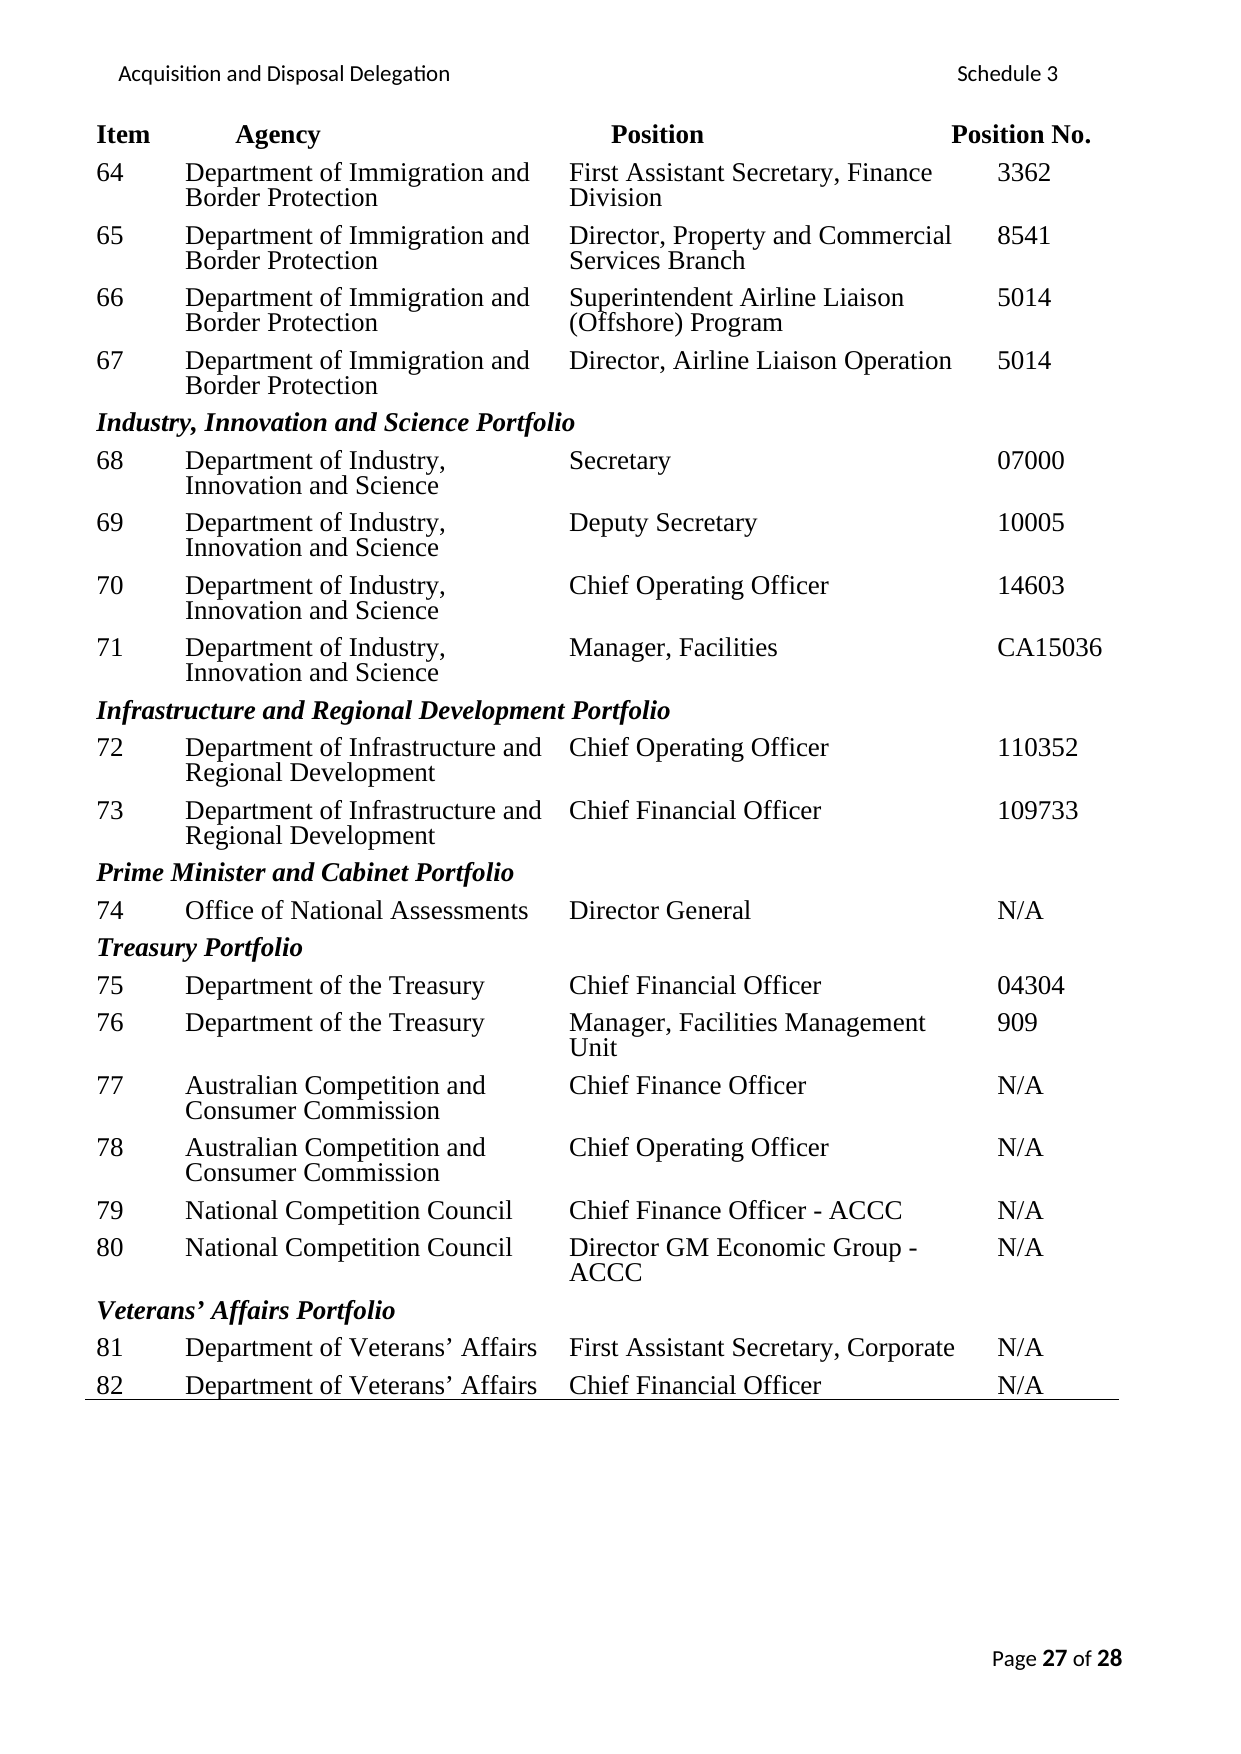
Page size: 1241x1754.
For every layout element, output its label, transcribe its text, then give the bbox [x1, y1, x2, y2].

table_cell N/A [986, 1324, 1119, 1362]
table_cell 76 [85, 999, 174, 1062]
table_cell 5014 [986, 337, 1119, 399]
table_cell Director, Airline Liaison Operation [558, 337, 986, 399]
table_cell 80 [85, 1224, 174, 1287]
table_cell Department of Industry, Innovation and Science [174, 624, 558, 687]
table_cell 81 [85, 1324, 174, 1362]
table_cell 14603 [986, 562, 1119, 624]
table_cell 10005 [986, 499, 1119, 562]
table_cell Prime Minister and Cabinet Portfolio [85, 849, 1119, 887]
table_cell Director, Property and Commercial Services Branch [558, 212, 986, 274]
table_cell Chief Financial Officer [558, 1362, 986, 1399]
table_cell 73 [85, 787, 174, 849]
table_cell National Competition Council [174, 1224, 558, 1287]
table_cell 67 [85, 337, 174, 399]
table_cell Superintendent Airline Liaison (Offshore) Program [558, 274, 986, 337]
table_cell Director GM Economic Group - ACCC [558, 1224, 986, 1287]
table_cell 66 [85, 274, 174, 337]
table_cell Director General [558, 887, 986, 924]
table_cell N/A [986, 1124, 1119, 1187]
table_cell 65 [85, 212, 174, 274]
table_cell 75 [85, 962, 174, 999]
table_cell 82 [85, 1362, 174, 1399]
table_cell 79 [85, 1187, 174, 1224]
table_cell CA15036 [986, 624, 1119, 687]
table_cell 909 [986, 999, 1119, 1062]
table_cell 109733 [986, 787, 1119, 849]
table_header 64 [85, 149, 174, 212]
table_cell 78 [85, 1124, 174, 1187]
table_cell 5014 [986, 274, 1119, 337]
table_cell Manager, Facilities Management Unit [558, 999, 986, 1062]
table_cell Australian Competition and Consumer Commission [174, 1124, 558, 1187]
table_header Department of Immigration and Border Protection [174, 149, 558, 212]
table_cell Department of Veterans’ Affairs [174, 1362, 558, 1399]
table_header 3362 [986, 149, 1119, 212]
table_cell N/A [986, 1187, 1119, 1224]
table_cell 04304 [986, 962, 1119, 999]
table_cell Industry, Innovation and Science Portfolio [85, 399, 1119, 437]
table_cell 77 [85, 1062, 174, 1124]
table_cell Treasury Portfolio [85, 924, 1119, 962]
table_cell Department of Veterans’ Affairs [174, 1324, 558, 1362]
table_cell 72 [85, 724, 174, 787]
table_cell N/A [986, 1062, 1119, 1124]
table_cell Deputy Secretary [558, 499, 986, 562]
table_cell Manager, Facilities [558, 624, 986, 687]
table_cell Department of Immigration and Border Protection [174, 274, 558, 337]
table_cell Infrastructure and Regional Development Portfolio [85, 687, 1119, 724]
table_cell National Competition Council [174, 1187, 558, 1224]
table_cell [174, 212, 558, 274]
table_cell Chief Operating Officer [558, 724, 986, 787]
table_header Position [548, 118, 918, 149]
table_cell Department of Industry, Innovation and Science [174, 437, 558, 499]
table_cell Department of Industry, Innovation and Science [174, 562, 558, 624]
table_cell N/A [986, 1224, 1119, 1287]
table_cell 70 [85, 562, 174, 624]
table_cell Secretary [558, 437, 986, 499]
table_cell Chief Finance Officer [558, 1062, 986, 1124]
table_cell 07000 [986, 437, 1119, 499]
table_cell Department of Immigration and Border Protection [174, 337, 558, 399]
table_cell Department of the Treasury [174, 999, 558, 1062]
table_cell Department of the Treasury [174, 962, 558, 999]
table_cell Department of Infrastructure and Regional Development [174, 724, 558, 787]
table_header Item [85, 118, 224, 149]
table_cell 110352 [986, 724, 1119, 787]
table_cell Chief Operating Officer [558, 562, 986, 624]
table_cell Chief Operating Officer [558, 1124, 986, 1187]
table_cell N/A [986, 887, 1119, 924]
table_cell Chief Financial Officer [558, 787, 986, 849]
table_cell Chief Finance Officer - ACCC [558, 1187, 986, 1224]
table_cell 71 [85, 624, 174, 687]
table_cell Office of National Assessments [174, 887, 558, 924]
table_header First Assistant Secretary, Finance Division [558, 149, 986, 212]
table_cell Chief Financial Officer [558, 962, 986, 999]
table_cell Department of Industry, Innovation and Science [174, 499, 558, 562]
table_cell Department of Infrastructure and Regional Development [174, 787, 558, 849]
table_cell Australian Competition and Consumer Commission [174, 1062, 558, 1124]
table_cell 8541 [986, 212, 1119, 274]
table_cell 74 [85, 887, 174, 924]
table_cell Veterans’ Affairs Portfolio [85, 1287, 1119, 1324]
table_cell N/A [986, 1362, 1119, 1399]
table_cell First Assistant Secretary, Corporate [558, 1324, 986, 1362]
table_header Position No. [918, 118, 1119, 149]
table_cell 68 [85, 437, 174, 499]
table_cell 69 [85, 499, 174, 562]
table_header Agency [224, 118, 548, 149]
